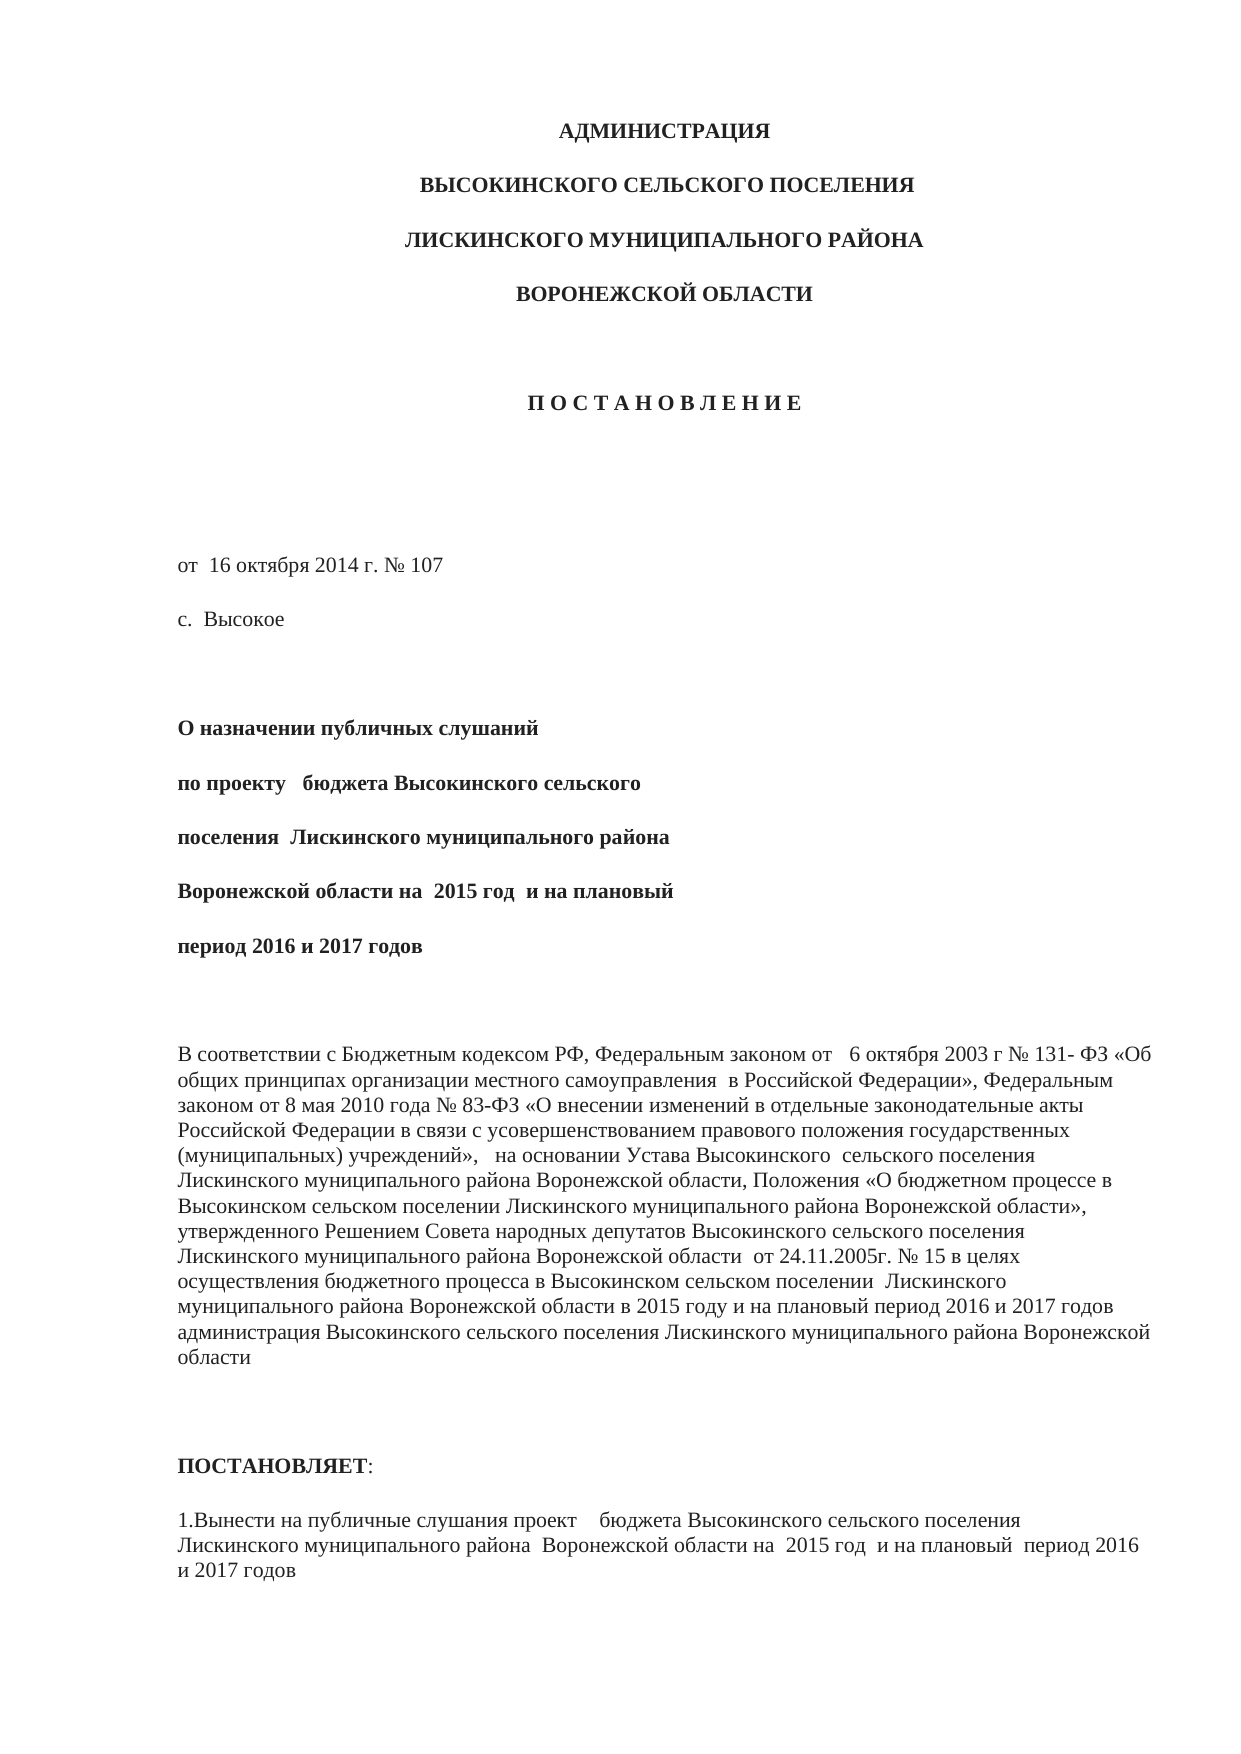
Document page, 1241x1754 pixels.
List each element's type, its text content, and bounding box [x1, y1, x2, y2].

text 1.Вынести на публичные слушания проект бюджета Высокинского сельского поселения Лискинского муниципального района Воронежской области на 2015 год и на плановый период 2016 и 2017 годов [177, 1507, 1152, 1583]
text Воронежской области на 2015 год и на плановый [177, 878, 1152, 903]
text ПОСТАНОВЛЯЕТ: [177, 1453, 1152, 1478]
text период 2016 и 2017 годов [177, 933, 1152, 958]
text по проекту бюджета Высокинского сельского [177, 769, 1152, 795]
text ВЫСОКИНСКОГО СЕЛЬСКОГО ПОСЕЛЕНИЯ [177, 172, 1152, 198]
text с. Высокое [177, 606, 1152, 632]
text поселения Лискинского муниципального района [177, 824, 1152, 849]
text ВОРОНЕЖСКОЙ ОБЛАСТИ [177, 281, 1152, 306]
text АДМИНИСТРАЦИЯ [177, 118, 1152, 143]
text В соответствии с Бюджетным кодексом РФ, Федеральным законом от 6 октября 2003 г № 131- ФЗ «Об общих принципах организации местного самоуправления в Российской Федерации», Федеральным законом от 8 мая 2010 года № 83-ФЗ «О внесении изменений в отдельные законодательные акты Российской Федерации в связи с усовершенствованием правового положения государственных (муниципальных) учреждений», на основании Устава Высокинского сельского поселения Лискинского муниципального района Воронежской области, Положения «О бюджетном процессе в Высокинском сельском поселении Лискинского муниципального района Воронежской области», утвержденного Решением Совета народных депутатов Высокинского сельского поселения Лискинского муниципального района Воронежской области от 24.11.2005г. № 15 в целях осуществления бюджетного процесса в Высокинском сельском поселении Лискинского муниципального района Воронежской области в 2015 году и на плановый период 2016 и 2017 годов администрация Высокинского сельского поселения Лискинского муниципального района Воронежской области [177, 1041, 1152, 1369]
text от 16 октября 2014 г. № 107 [177, 552, 1152, 577]
text П О С Т А Н О В Л Е Н И Е [177, 390, 1152, 415]
text О назначении публичных слушаний [177, 715, 1152, 740]
text ЛИСКИНСКОГО МУНИЦИПАЛЬНОГО РАЙОНА [177, 227, 1152, 252]
